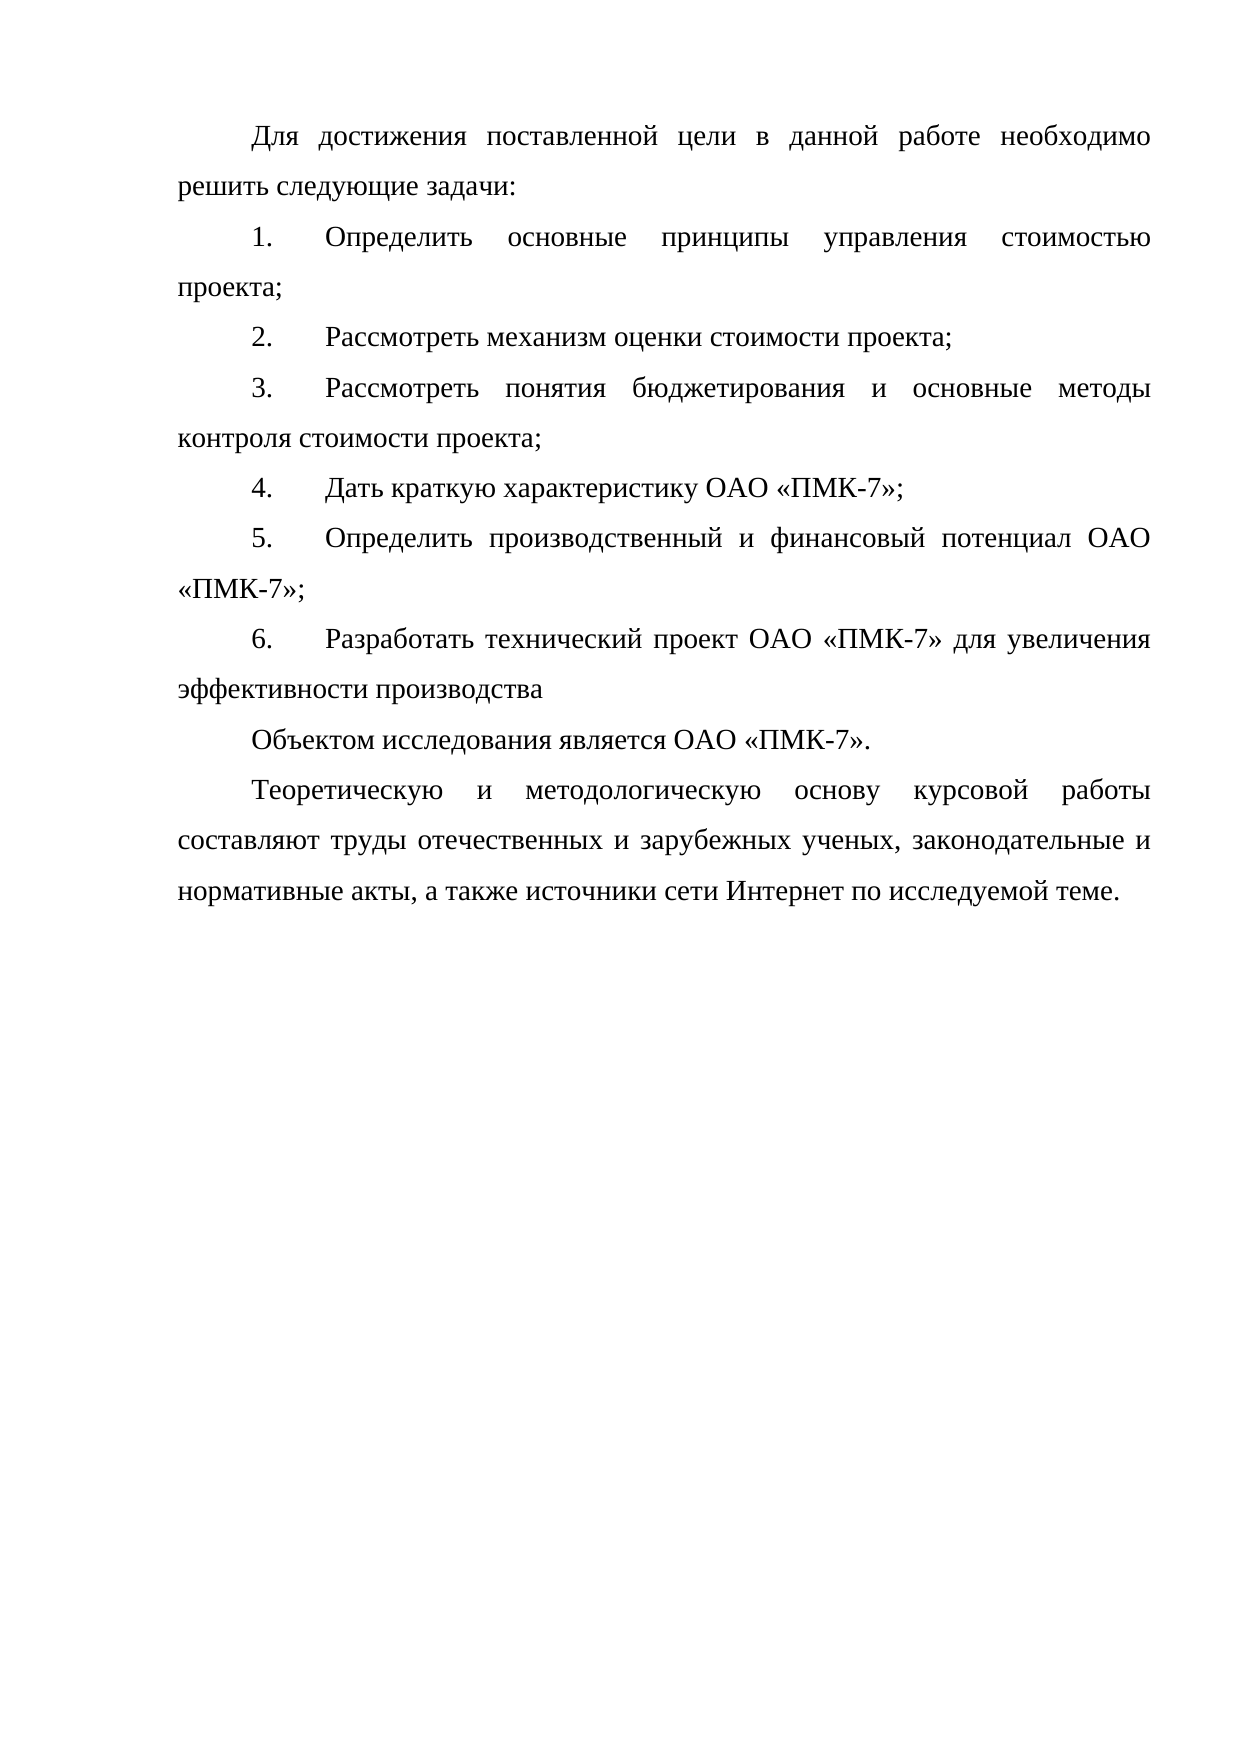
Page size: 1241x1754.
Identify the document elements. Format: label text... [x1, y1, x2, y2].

text Для достижения поставленной цели в данной работе необходимо решить следующие задачи: [177, 118, 1152, 202]
list Дать краткую характеристику ОАО «ПМК-7»; [177, 470, 1152, 504]
list Разработать технический проект ОАО «ПМК-7» для увеличения эффективности производства [177, 621, 1152, 705]
text Теоретическую и методологическую основу курсовой работы составляют труды отечественных и зарубежных ученых, законодательные и нормативные акты, а также источники сети Интернет по исследуемой теме. [177, 772, 1152, 906]
text Объектом исследования является ОАО «ПМК-7». [177, 722, 1152, 755]
list Определить основные принципы управления стоимостью проекта; [177, 219, 1152, 303]
list Определить производственный и финансовый потенциал ОАО «ПМК-7»; [177, 521, 1152, 604]
list Рассмотреть понятия бюджетирования и основные методы контроля стоимости проекта; [177, 370, 1152, 453]
list Рассмотреть механизм оценки стоимости проекта; [177, 319, 1152, 353]
